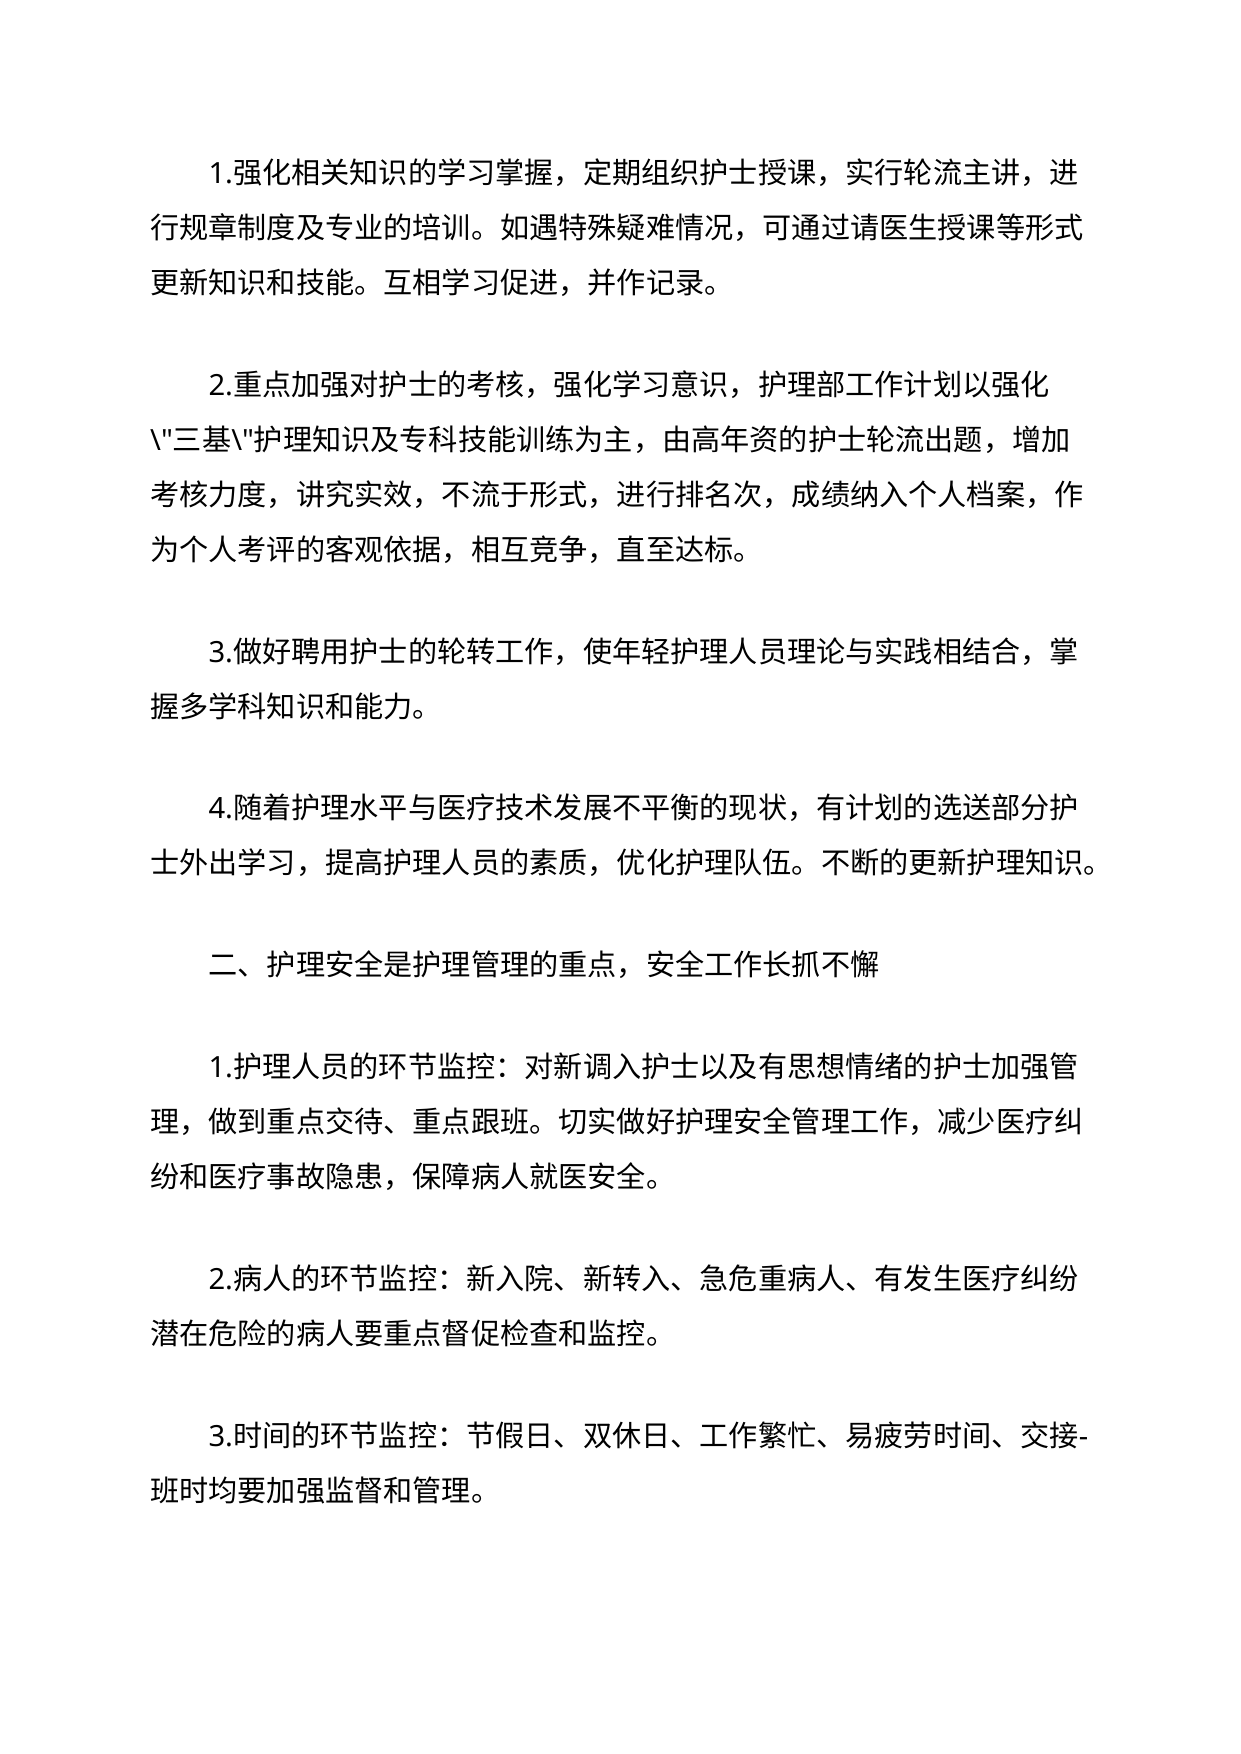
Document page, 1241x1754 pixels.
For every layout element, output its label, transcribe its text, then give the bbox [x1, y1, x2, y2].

text 2.重点加强对护士的考核，强化学习意识，护理部工作计划以强化\"三基\"护理知识及专科技能训练为主，由高年资的护士轮流出题，增加考核力度，讲究实效，不流于形式，进行排名次，成绩纳入个人档案，作为个人考评的客观依据，相互竞争，直至达标。 [150, 362, 1090, 569]
text 2.病人的环节监控：新入院、新转入、急危重病人、有发生医疗纠纷潜在危险的病人要重点督促检查和监控。 [150, 1255, 1090, 1353]
text 二、护理安全是护理管理的重点，安全工作长抓不懈 [150, 942, 1090, 984]
text 3.做好聘用护士的轮转工作，使年轻护理人员理论与实践相结合，掌握多学科知识和能力。 [150, 628, 1090, 726]
text 3.时间的环节监控：节假日、双休日、工作繁忙、易疲劳时间、交接-班时均要加强监督和管理。 [150, 1412, 1090, 1509]
text 1.护理人员的环节监控：对新调入护士以及有思想情绪的护士加强管理，做到重点交待、重点跟班。切实做好护理安全管理工作，减少医疗纠纷和医疗事故隐患，保障病人就医安全。 [150, 1044, 1090, 1196]
text 4.随着护理水平与医疗技术发展不平衡的现状，有计划的选送部分护士外出学习，提高护理人员的素质，优化护理队伍。不断的更新护理知识。 [150, 785, 1090, 882]
text 1.强化相关知识的学习掌握，定期组织护士授课，实行轮流主讲，进行规章制度及专业的培训。如遇特殊疑难情况，可通过请医生授课等形式更新知识和技能。互相学习促进，并作记录。 [150, 150, 1090, 302]
